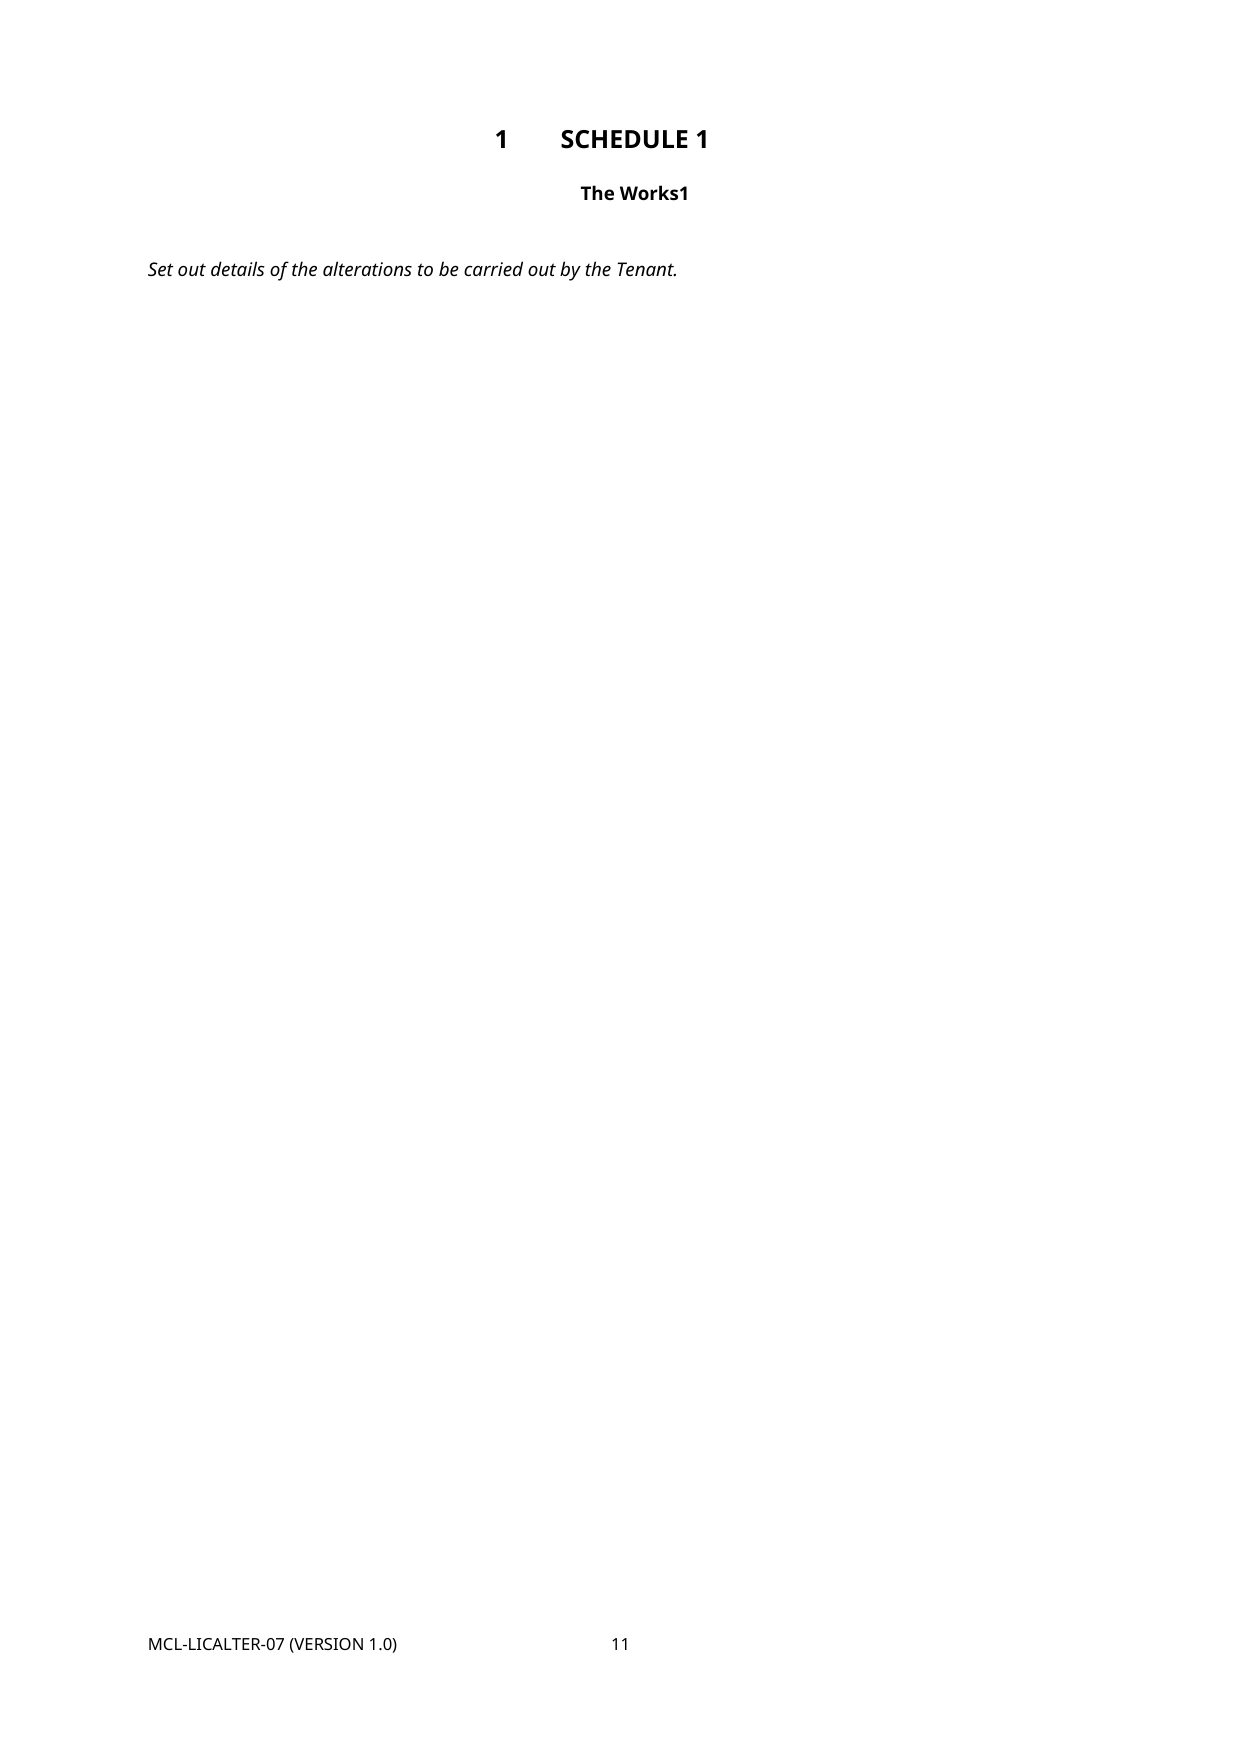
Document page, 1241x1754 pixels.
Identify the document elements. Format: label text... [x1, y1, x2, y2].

text SCHEDULE 1 [89, 122, 1122, 156]
text Set out details of the alterations to be carried out by the Tenant. [148, 256, 1122, 282]
